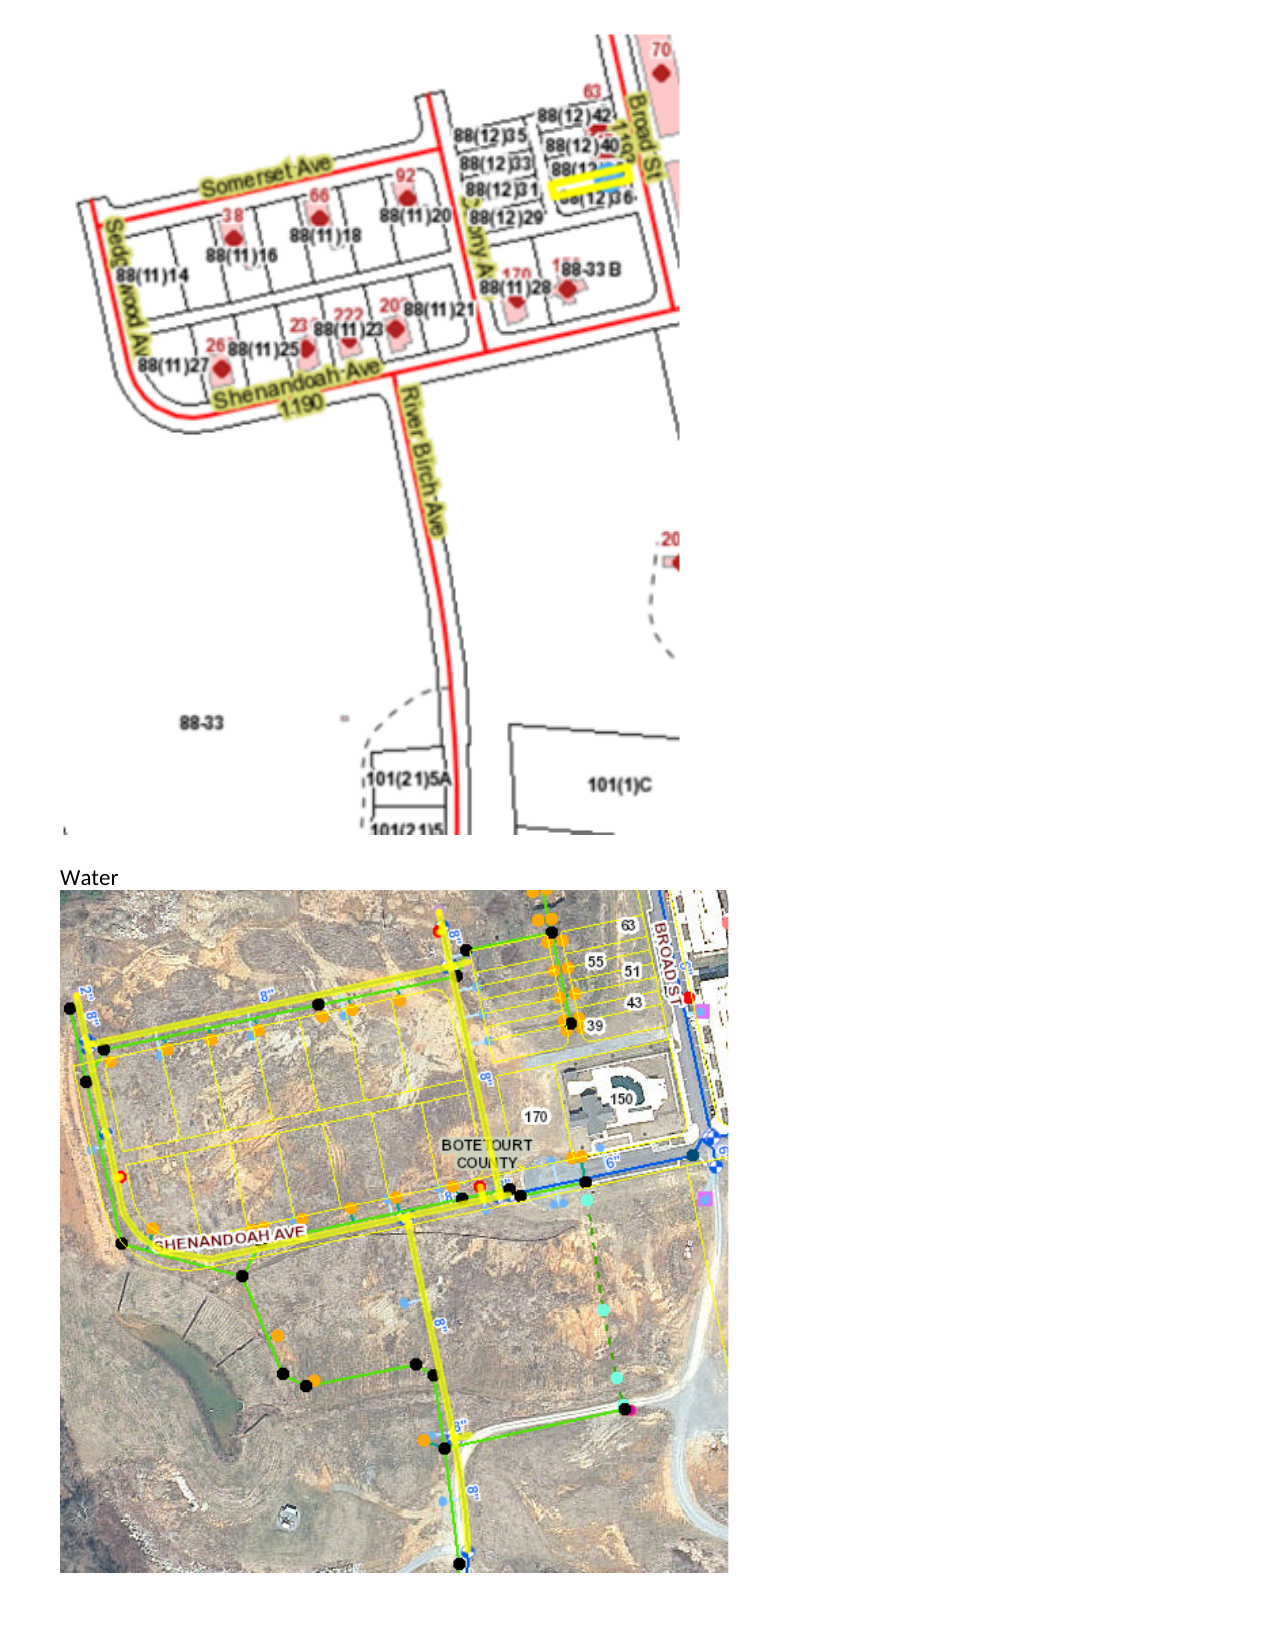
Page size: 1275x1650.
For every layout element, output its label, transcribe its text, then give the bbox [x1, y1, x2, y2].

picture [60, 30, 684, 835]
text Water [60, 863, 1230, 891]
picture [60, 890, 729, 1573]
